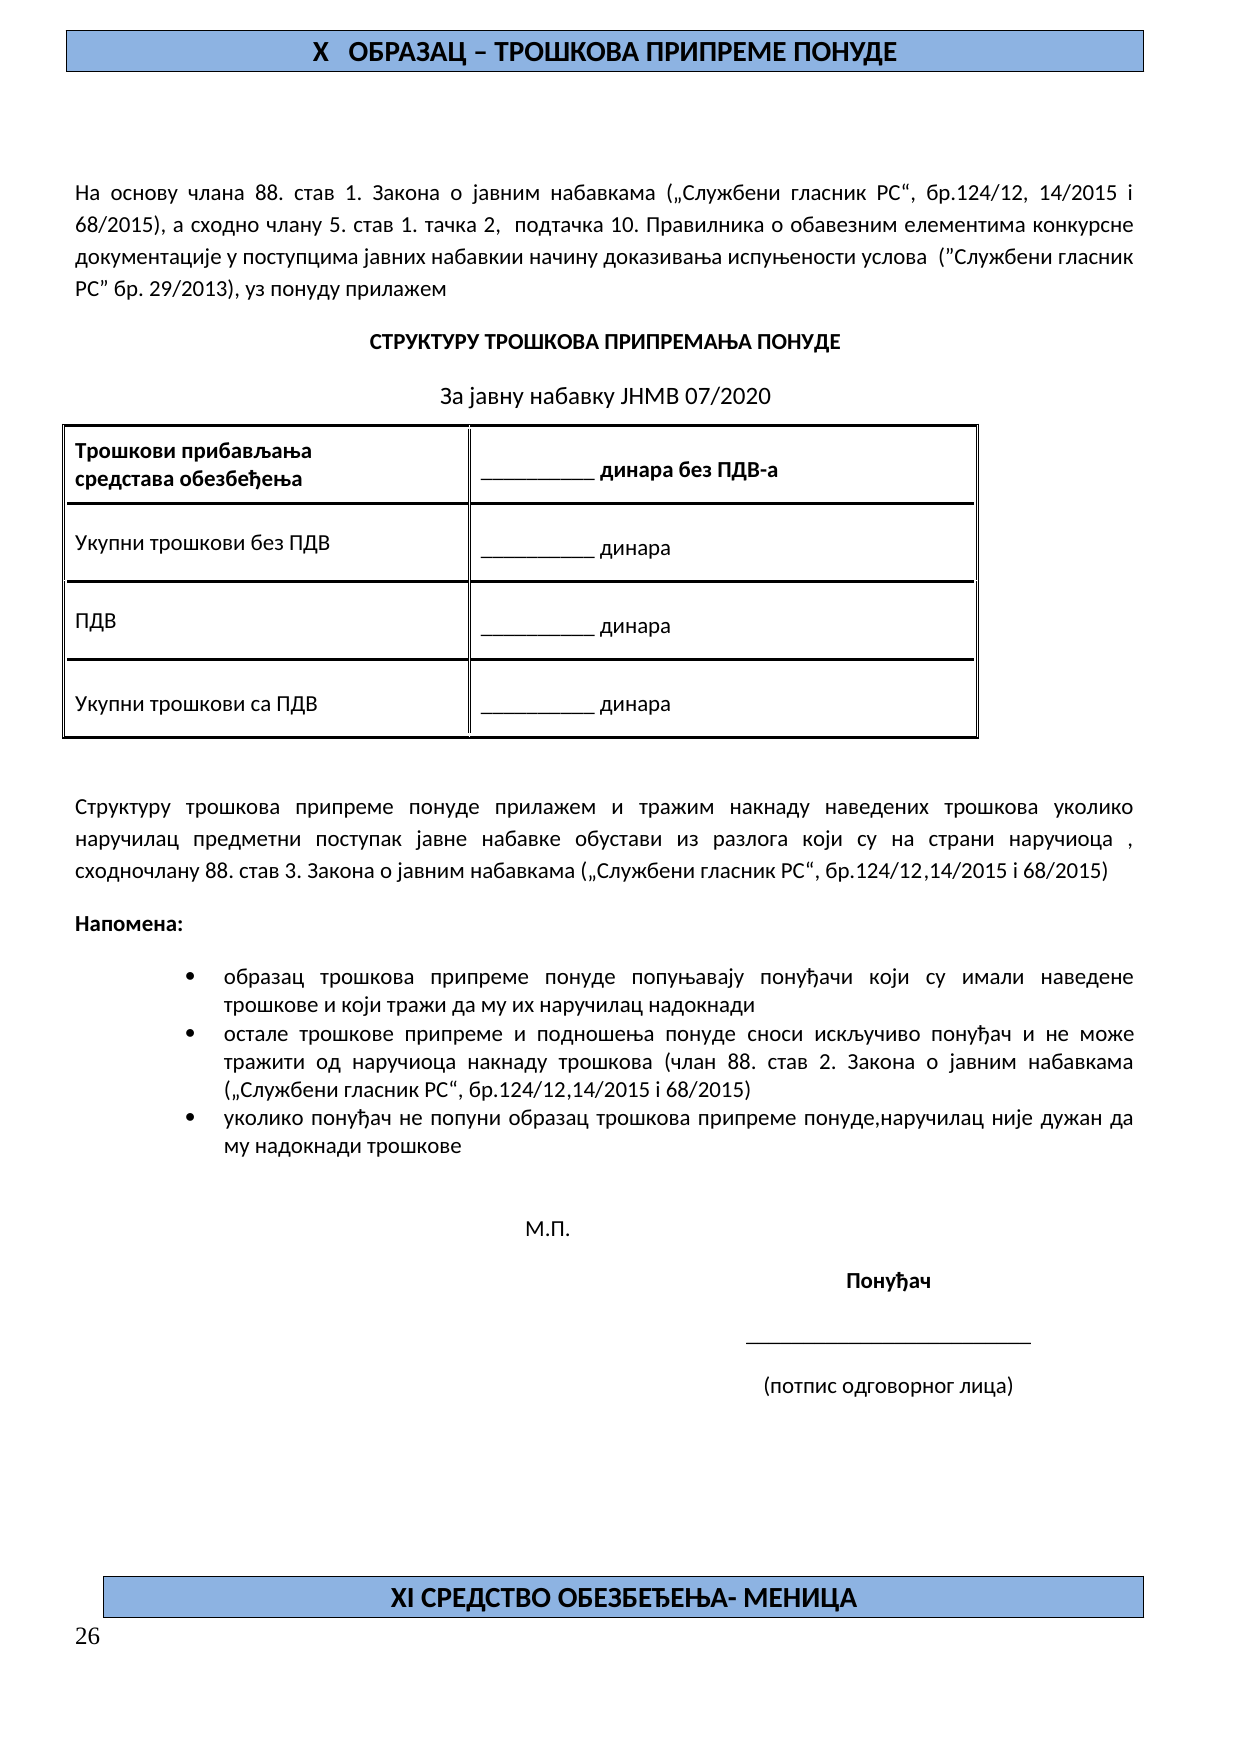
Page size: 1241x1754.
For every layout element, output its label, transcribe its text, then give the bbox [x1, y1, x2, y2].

table_cell __________ динара [469, 658, 976, 736]
table_cell ПДВ [64, 580, 468, 658]
list XI СРЕДСТВО ОБЕЗБЕЂЕЊА- МЕНИЦА [104, 1577, 1143, 1617]
table_cell Укупни трошкови без ПДВ [65, 502, 468, 579]
table_header __________ динара без ПДВ-а [469, 425, 976, 502]
text _________________________ [591, 1315, 1186, 1347]
text М.П. [450, 1211, 1186, 1242]
text Напомена: [75, 909, 1135, 937]
text На основу члана 88. став 1. Закона о јавним набавкама („Службени гласник РС“, бр.124/12, 14/2015 i 68/2015), а сходно члану 5. став 1. тачка 2, подтачка 10. Правилника о обавезним елементима конкурсне документације у поступцима јавних набавкии начину доказивања испуњености услова (”Службени гласник РС” бр. 29/2013), уз понуду прилажем [75, 178, 1135, 302]
list X ОБРАЗАЦ – ТРОШКОВА ПРИПРЕМЕ ПОНУДЕ [67, 31, 1143, 71]
text Структуру трошкова припреме понуде прилажем и тражим накнаду наведених трошкова уколико наручилац предметни поступак јавне набавке обустави из разлога који су на страни наручиоца , сходночлану 88. став 3. Закона о јавним набавкама („Службени гласник РС“, бр.124/12,14/2015 i 68/2015) [75, 792, 1135, 884]
list остале трошкове припреме и подношења понуде сноси искључиво понуђач и не може тражити од наручиоца накнаду трошкова (члан 88. став 2. Закона о јавним набавкама („Службени гласник РС“, бр.124/12,14/2015 i 68/2015) [186, 1018, 1135, 1103]
table_cell __________ динара [471, 502, 976, 579]
table_cell __________ динара [471, 580, 978, 658]
text (потпис одговорног лица) [591, 1367, 1186, 1399]
text За јавну набавку ЈНMВ 07/2020 [75, 381, 1135, 411]
table_cell Укупни трошкови са ПДВ [65, 658, 469, 736]
table_header Трошкови прибављања средстава обезбеђења [65, 427, 469, 502]
text Понуђач [591, 1263, 1186, 1294]
text СТРУКТУРУ ТРОШКОВА ПРИПРЕМАЊА ПОНУДЕ [75, 327, 1135, 356]
list уколико понуђач не попуни образац трошкова припреме понуде,наручилац није дужан да му надокнади трошкове [186, 1103, 1135, 1159]
list образац трошкова припреме понуде попуњавају понуђачи који су имали наведене трошкове и који тражи да му их наручилац надокнади [186, 962, 1135, 1018]
